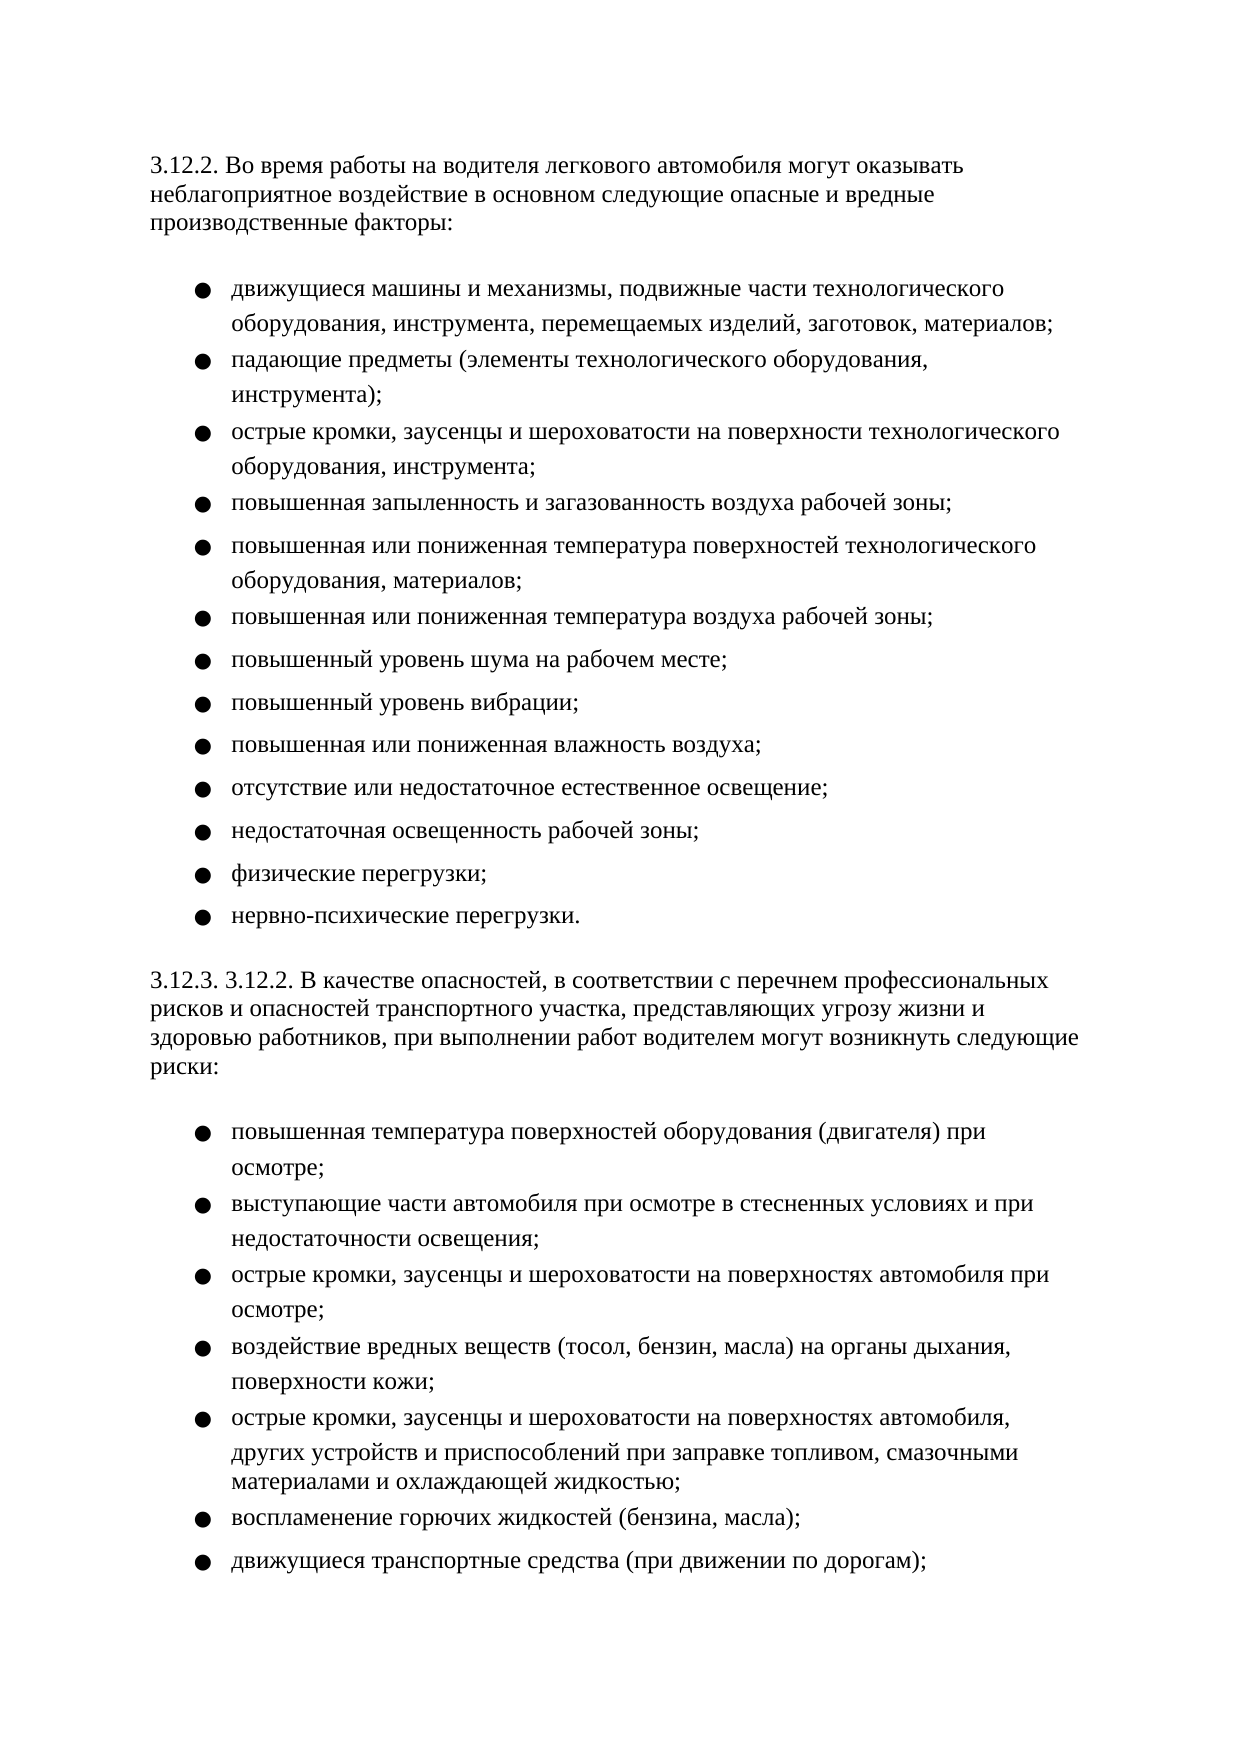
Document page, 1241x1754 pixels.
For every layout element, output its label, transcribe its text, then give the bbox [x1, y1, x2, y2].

list нервно-психические перегрузки. [194, 893, 1071, 936]
list воздействие вредных веществ (тосол, бензин, масла) на органы дыхания, поверхности кожи; [194, 1323, 1071, 1395]
list воспламенение горючих жидкостей (бензина, масла); [194, 1495, 1071, 1538]
list повышенная или пониженная температура воздуха рабочей зоны; [194, 594, 1071, 637]
list физические перегрузки; [194, 850, 1071, 893]
list недостаточная освещенность рабочей зоны; [194, 807, 1071, 850]
list движущиеся транспортные средства (при движении по дорогам); [194, 1538, 1071, 1580]
list повышенный уровень шума на рабочем месте; [194, 637, 1071, 679]
list повышенная запыленность и загазованность воздуха рабочей зоны; [194, 480, 1071, 522]
list повышенный уровень вибрации; [194, 679, 1071, 722]
list острые кромки, заусенцы и шероховатости на поверхностях автомобиля при осмотре; [194, 1252, 1071, 1323]
list острые кромки, заусенцы и шероховатости на поверхностях автомобиля, других устройств и приспособлений при заправке топливом, смазочными материалами и охлаждающей жидкостью; [194, 1395, 1071, 1495]
list повышенная температура поверхностей оборудования (двигателя) при осмотре; [194, 1109, 1071, 1180]
list движущиеся машины и механизмы, подвижные части технологического оборудования, инструмента, перемещаемых изделий, заготовок, материалов; [194, 265, 1071, 337]
list острые кромки, заусенцы и шероховатости на поверхности технологического оборудования, инструмента; [194, 408, 1071, 480]
list отсутствие или недостаточное естественное освещение; [194, 765, 1071, 807]
text 3.12.2. Во время работы на водителя легкового автомобиля могут оказывать неблагоприятное воздействие в основном следующие опасные и вредные производственные факторы: [150, 150, 1090, 236]
list повышенная или пониженная температура поверхностей технологического оборудования, материалов; [194, 522, 1071, 594]
list выступающие части автомобиля при осмотре в стесненных условиях и при недостаточности освещения; [194, 1180, 1071, 1252]
text 3.12.3. 3.12.2. В качестве опасностей, в соответствии с перечнем профессиональных рисков и опасностей транспортного участка, представляющих угрозу жизни и здоровью работников, при выполнении работ водителем могут возникнуть следующие риски: [150, 965, 1090, 1080]
list повышенная или пониженная влажность воздуха; [194, 722, 1071, 765]
list падающие предметы (элементы технологического оборудования, инструмента); [194, 337, 1071, 408]
